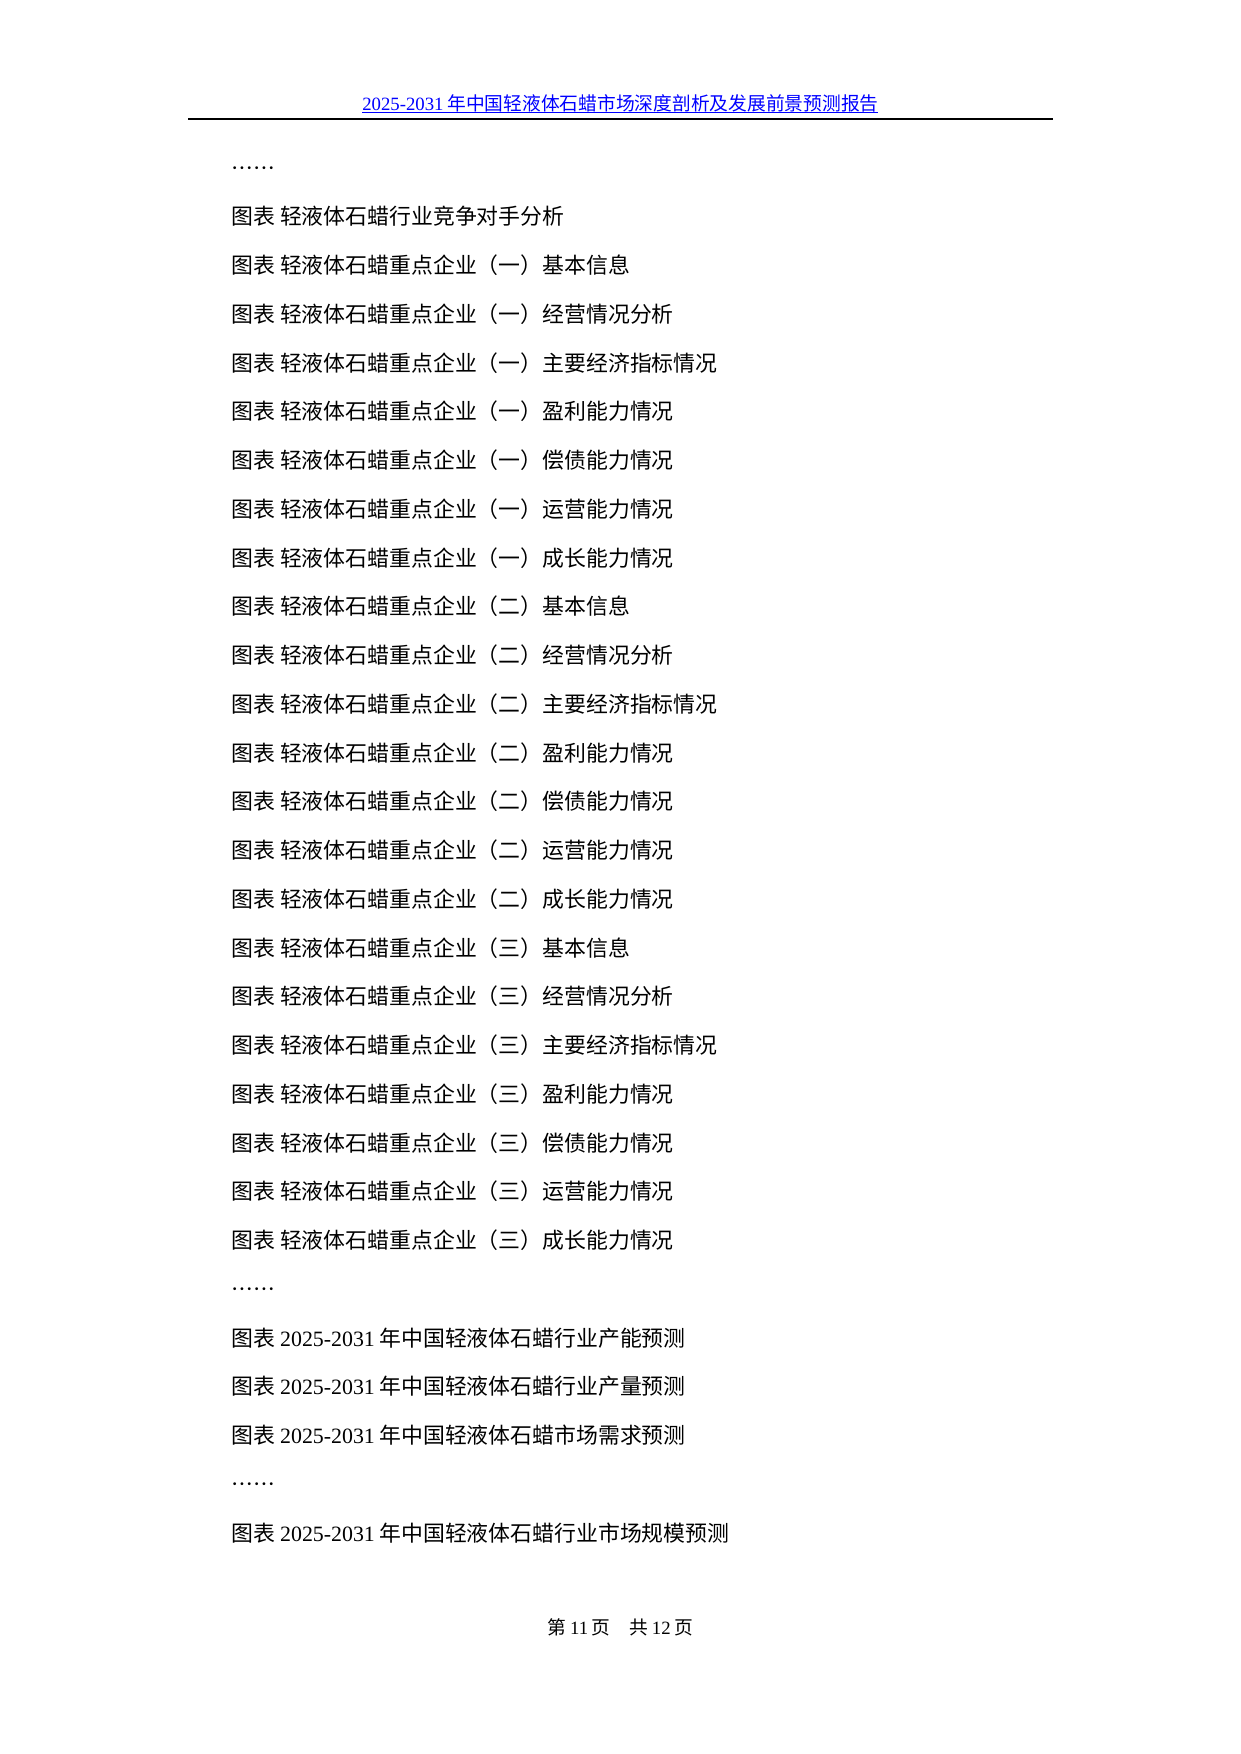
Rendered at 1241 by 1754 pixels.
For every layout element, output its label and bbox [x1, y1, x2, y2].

text [187, 150, 1053, 1548]
